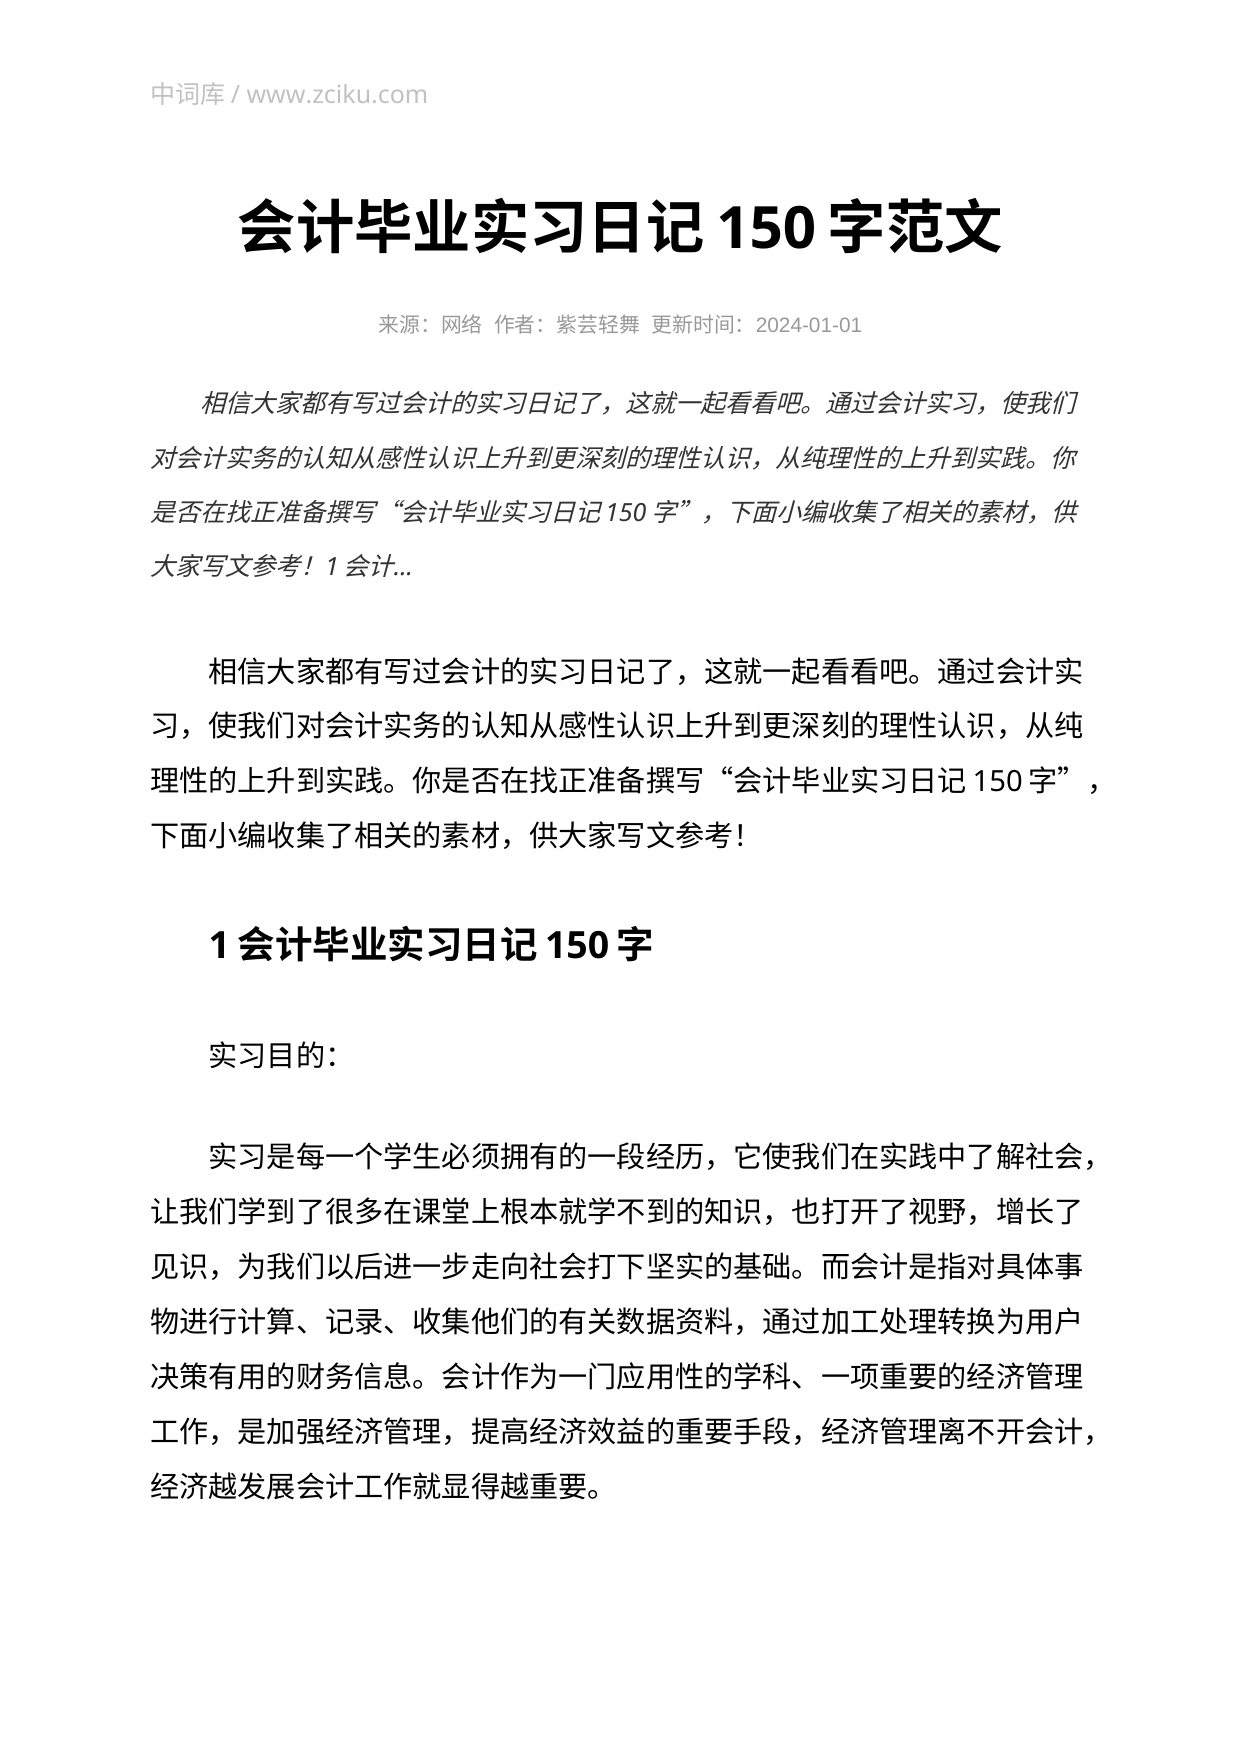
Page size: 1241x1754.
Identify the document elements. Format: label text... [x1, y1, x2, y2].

subtitle 会计毕业实习日记150字范文 [150, 181, 1090, 266]
text 实习是每一个学生必须拥有的一段经历，它使我们在实践中了解社会，让我们学到了很多在课堂上根本就学不到的知识，也打开了视野，增长了见识，为我们以后进一步走向社会打下坚实的基础。而会计是指对具体事物进行计算、记录、收集他们的有关数据资料，通过加工处理转换为用户决策有用的财务信息。会计作为一门应用性的学科、一项重要的经济管理工作，是加强经济管理，提高经济效益的重要手段，经济管理离不开会计，经济越发展会计工作就显得越重要。 [150, 1134, 1090, 1506]
text 实习目的： [150, 1032, 1090, 1074]
text 来源：网络 作者：紫芸轻舞 更新时间：2024-01-01 [150, 313, 1090, 337]
text 相信大家都有写过会计的实习日记了，这就一起看看吧。通过会计实习，使我们对会计实务的认知从感性认识上升到更深刻的理性认识，从纯理性的上升到实践。你是否在找正准备撰写“会计毕业实习日记150字”，下面小编收集了相关的素材，供大家写文参考！ [150, 648, 1090, 855]
text 1会计毕业实习日记150字 [150, 915, 1090, 969]
text 相信大家都有写过会计的实习日记了，这就一起看看吧。通过会计实习，使我们对会计实务的认知从感性认识上升到更深刻的理性认识，从纯理性的上升到实践。你是否在找正准备撰写“会计毕业实习日记150字”，下面小编收集了相关的素材，供大家写文参考！1会计... [150, 384, 1090, 583]
